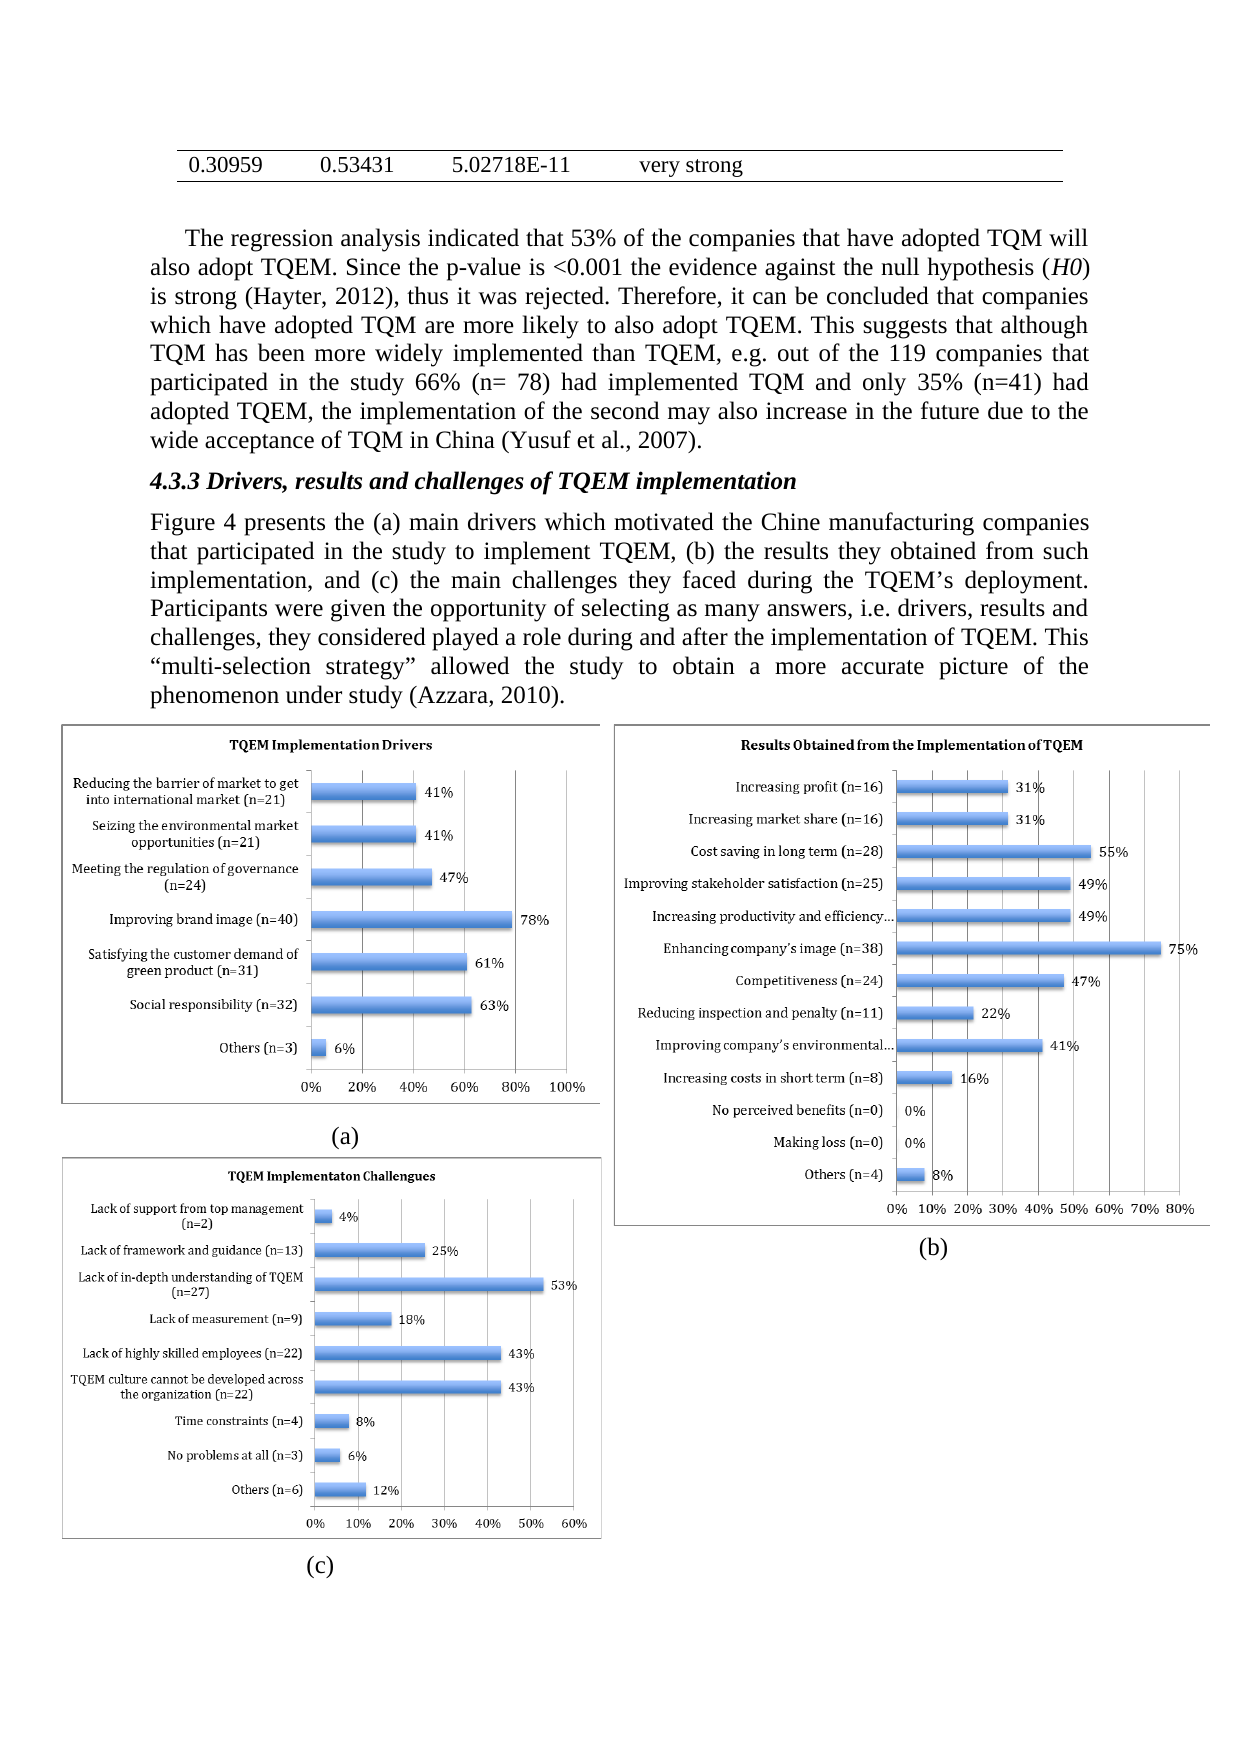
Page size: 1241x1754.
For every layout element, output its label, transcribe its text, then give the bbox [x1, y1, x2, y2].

table_cell 0.30959 0.53431 5.02718E-11 very strong [177, 151, 1063, 181]
text Figure 4 presents the (a) main drivers which motivated the Chine manufacturing companies that participated in the study to implement TQEM, (b) the results they obtained from such implementation, and (c) the main challenges they faced during the TQEM’s deployment. Participants were given the opportunity of selecting as many answers, i.e. drivers, results and challenges, they considered played a role during and after the implementation of TQEM. This “multi-selection strategy” allowed the study to obtain a more accurate picture of the phenomenon under study (Azzara, 2010). [150, 507, 1090, 708]
picture [61, 724, 600, 1104]
text 4.3.3 Drivers, results and challenges of TQEM implementation [150, 466, 1090, 495]
text (a) [150, 1121, 613, 1150]
picture [613, 724, 1210, 1226]
text (b) [602, 1232, 1090, 1261]
picture [62, 1157, 602, 1539]
text The regression analysis indicated that 53% of the companies that have adopted TQM will also adopt TQEM. Since the p-value is <0.001 the evidence against the null hypothesis (H0) is strong (Hayter, 2012), thus it was rejected. Therefore, it can be concluded that companies which have adopted TQM are more likely to also adopt TQEM. This suggests that although TQM has been more widely implemented than TQEM, e.g. out of the 119 companies that participated in the study 66% (n= 78) had implemented TQM and only 35% (n=41) had adopted TQEM, the implementation of the second may also increase in the future due to the wide acceptance of TQM in China (Yusuf et al., 2007). [150, 223, 1090, 453]
text (c) [150, 1550, 1090, 1578]
